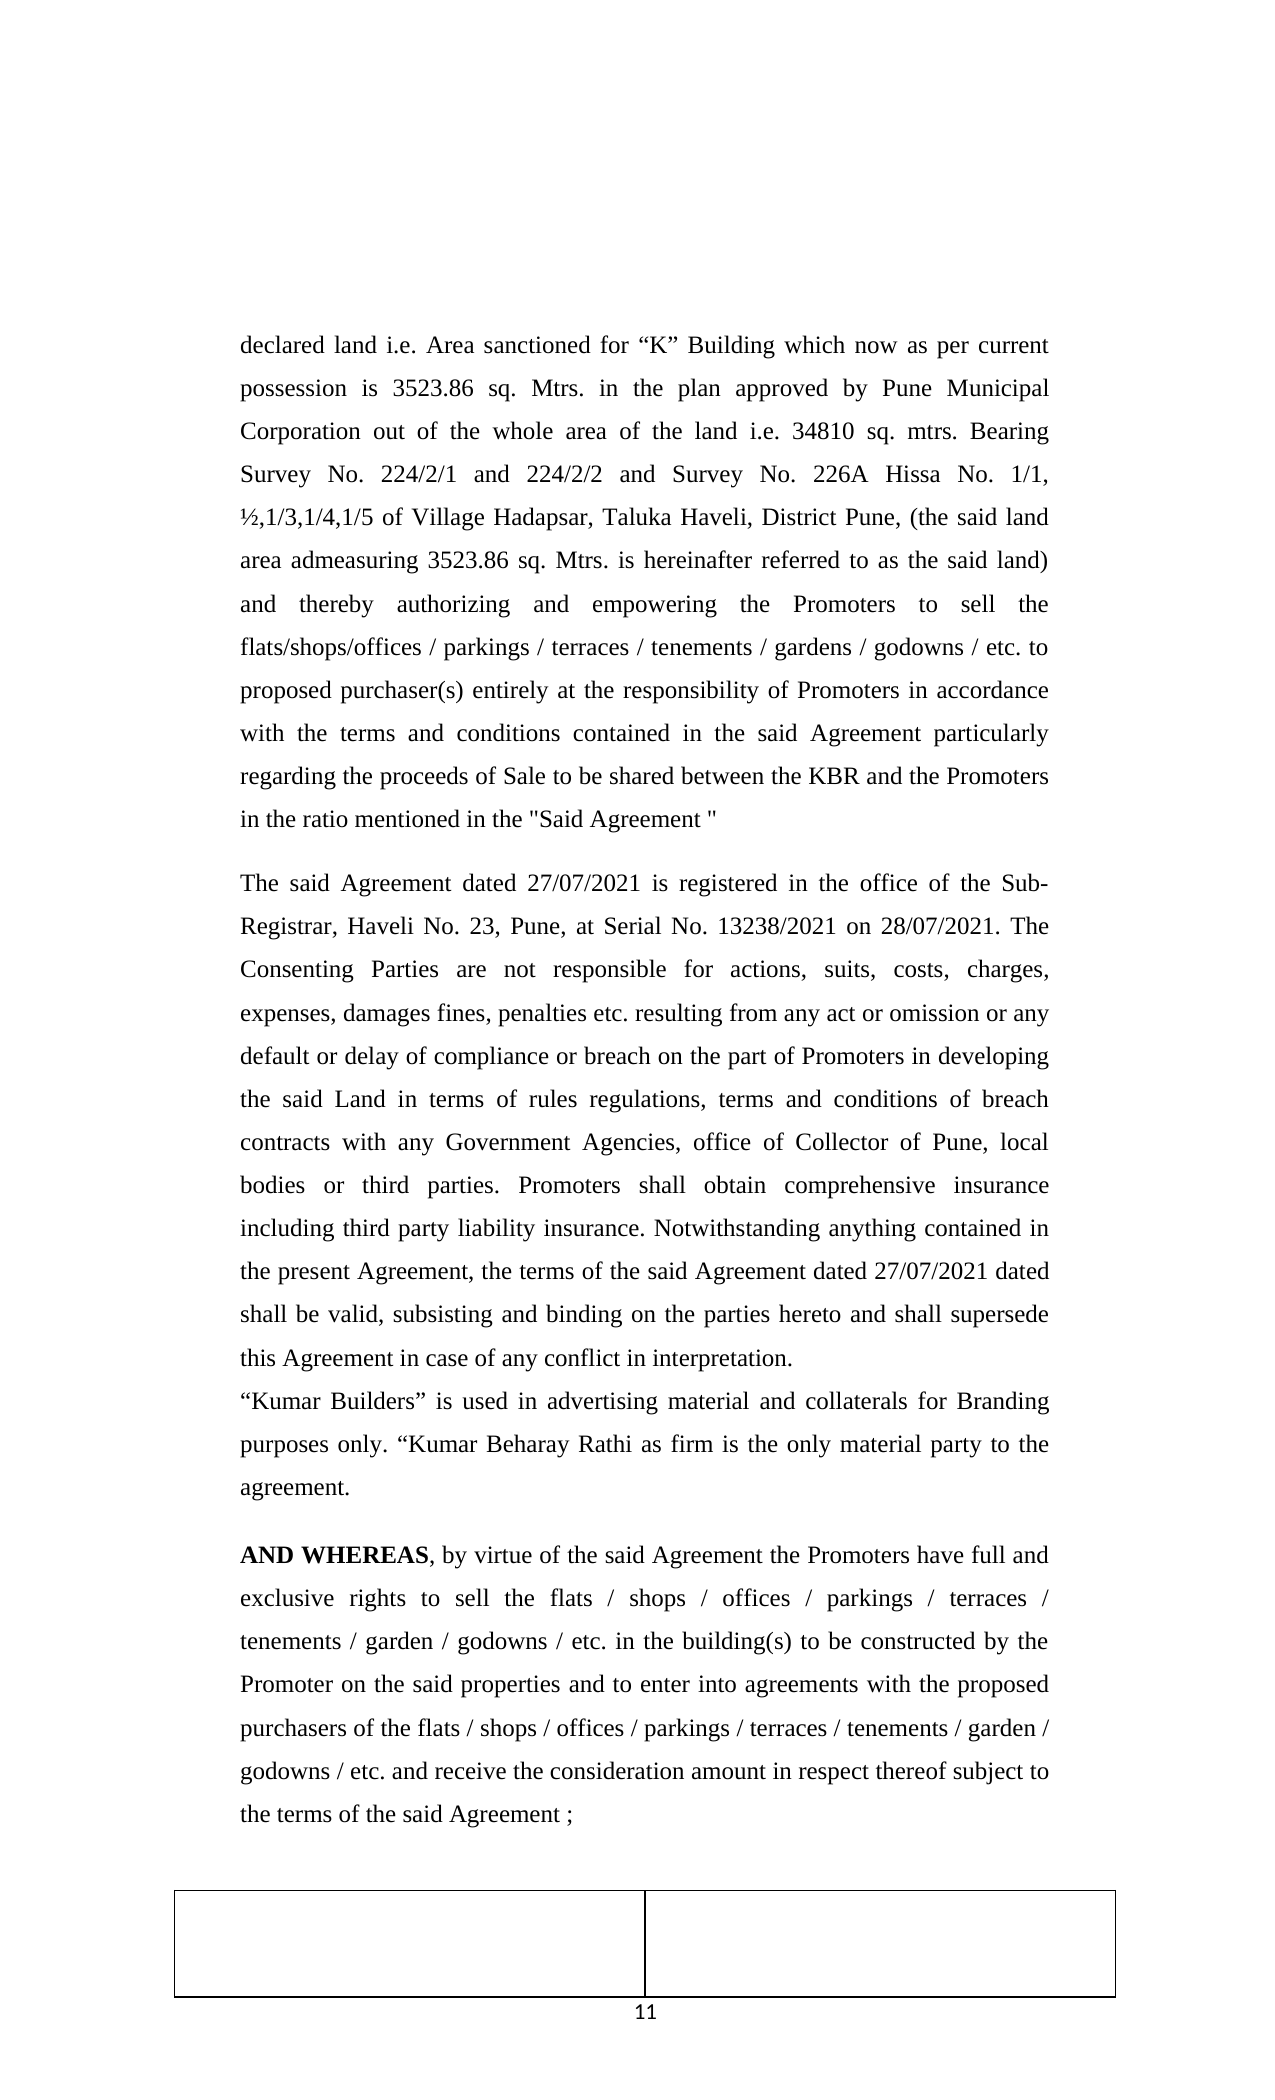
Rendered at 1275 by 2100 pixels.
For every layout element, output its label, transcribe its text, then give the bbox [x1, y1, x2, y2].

text “Kumar Builders” is used in advertising material and collaterals for Branding purposes only. “Kumar Beharay Rathi as firm is the only material party to the agreement. [240, 1386, 1050, 1501]
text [240, 330, 1050, 833]
text The said Agreement dated 27/07/2021 is registered in the office of the Sub-Registrar, Haveli No. 23, Pune, at Serial No. 13238/2021 on 28/07/2021. The Consenting Parties are not responsible for actions, suits, costs, charges, expenses, damages fines, penalties etc. resulting from any act or omission or any default or delay of compliance or breach on the part of Promoters in developing the said Land in terms of rules regulations, terms and conditions of breach contracts with any Government Agencies, office of Collector of Pune, local bodies or third parties. Promoters shall obtain comprehensive insurance including third party liability insurance. Notwithstanding anything contained in the present Agreement, the terms of the said Agreement dated 27/07/2021 dated shall be valid, subsisting and binding on the parties hereto and shall supersede this Agreement in case of any conflict in interpretation. [240, 868, 1050, 1371]
text AND WHEREAS, by virtue of the said Agreement the Promoters have full and exclusive rights to sell the flats / shops / offices / parkings / terraces / tenements / garden / godowns / etc. in the building(s) to be constructed by the Promoter on the said properties and to enter into agreements with the proposed purchasers of the flats / shops / offices / parkings / terraces / tenements / garden / godowns / etc. and receive the consideration amount in respect thereof subject to the terms of the said Agreement ; [240, 1540, 1050, 1828]
